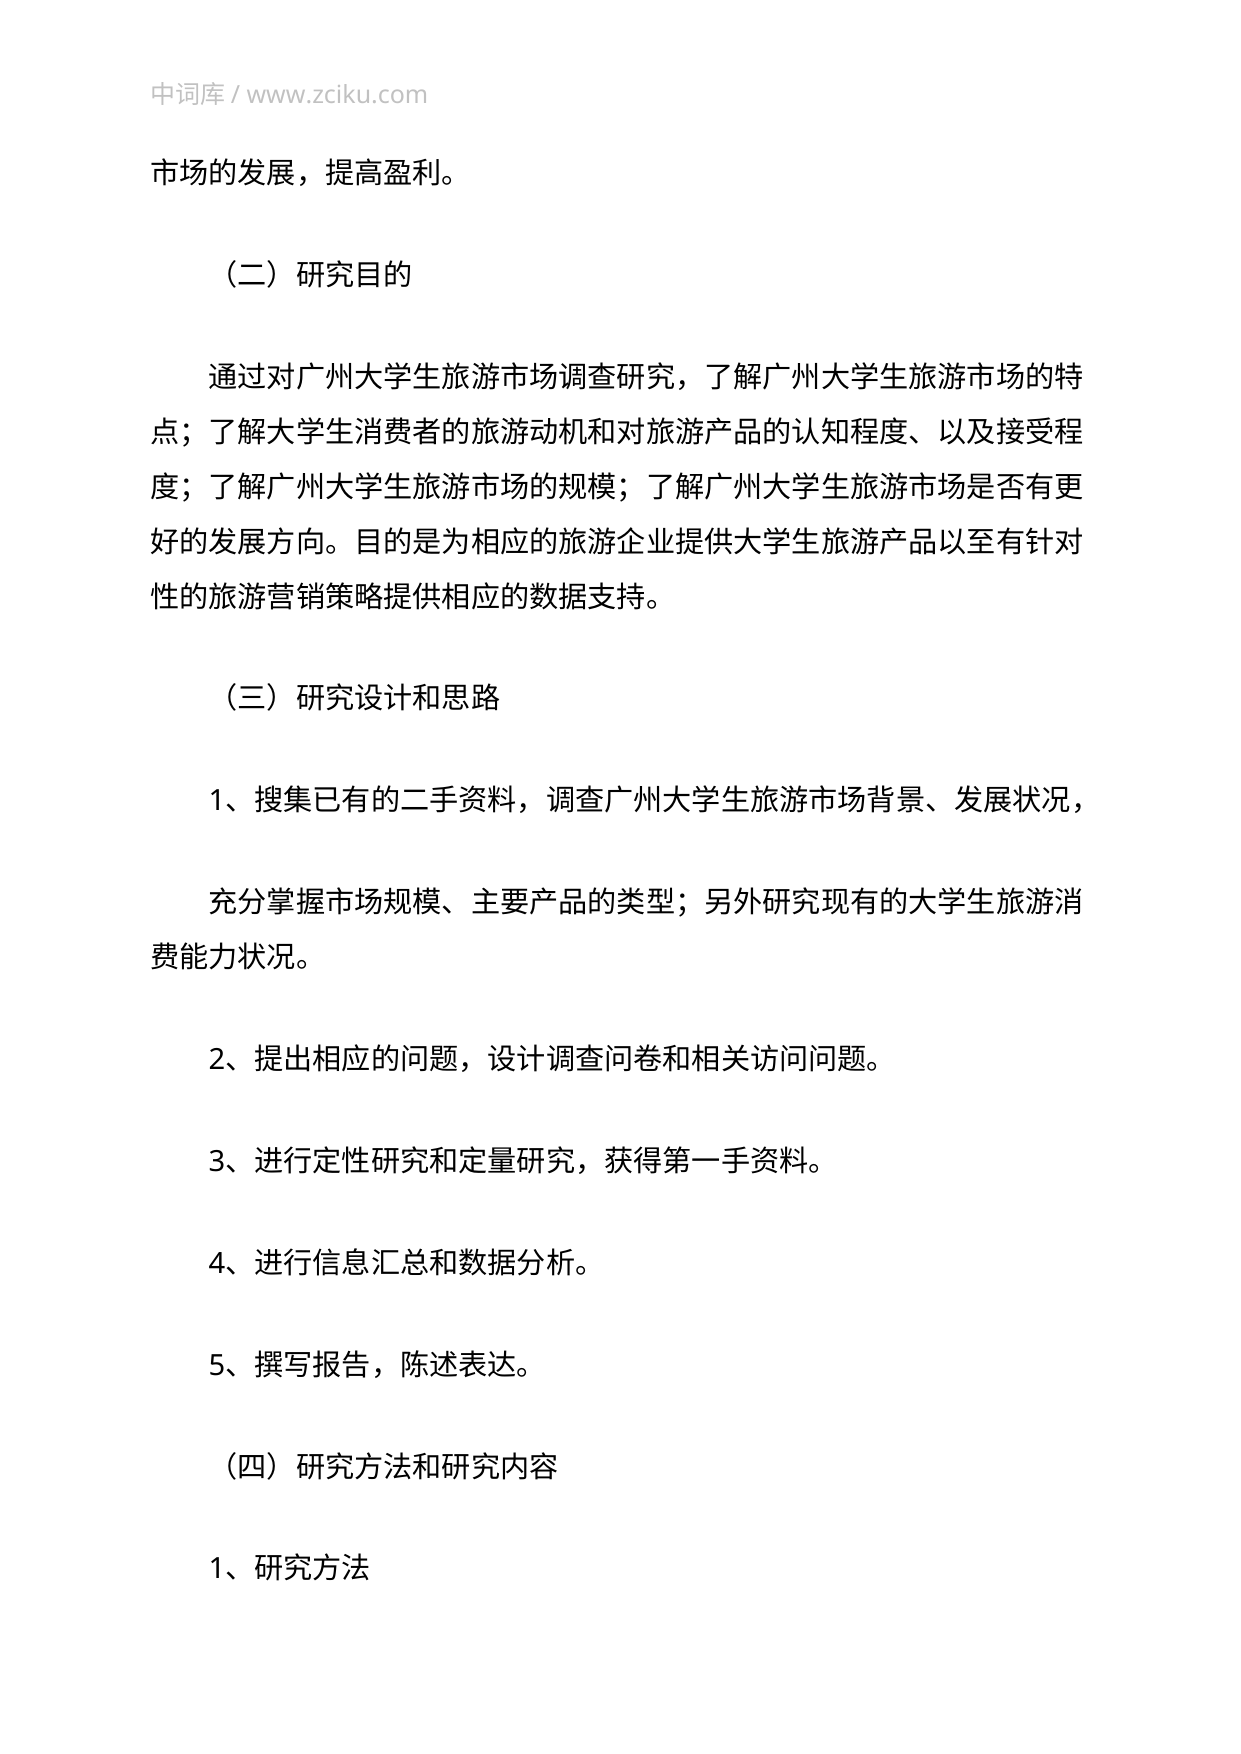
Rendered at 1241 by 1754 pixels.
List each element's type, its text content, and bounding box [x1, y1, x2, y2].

text （四）研究方法和研究内容 [150, 1443, 1090, 1486]
text 5、撰写报告，陈述表达。 [150, 1341, 1090, 1384]
text （三）研究设计和思路 [150, 675, 1090, 717]
text 通过对广州大学生旅游市场调查研究，了解广州大学生旅游市场的特点；了解大学生消费者的旅游动机和对旅游产品的认知程度、以及接受程度；了解广州大学生旅游市场的规模；了解广州大学生旅游市场是否有更好的发展方向。目的是为相应的旅游企业提供大学生旅游产品以至有针对性的旅游营销策略提供相应的数据支持。 [150, 353, 1090, 615]
text 4、进行信息汇总和数据分析。 [150, 1239, 1090, 1282]
text 充分掌握市场规模、主要产品的类型；另外研究现有的大学生旅游消费能力状况。 [150, 879, 1090, 976]
text （二）研究目的 [150, 252, 1090, 294]
text 2、提出相应的问题，设计调查问卷和相关访问问题。 [150, 1035, 1090, 1078]
text 1、研究方法 [150, 1545, 1090, 1587]
text 3、进行定性研究和定量研究，获得第一手资料。 [150, 1137, 1090, 1180]
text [150, 150, 1090, 192]
text 1、搜集已有的二手资料，调查广州大学生旅游市场背景、发展状况， [150, 777, 1090, 819]
